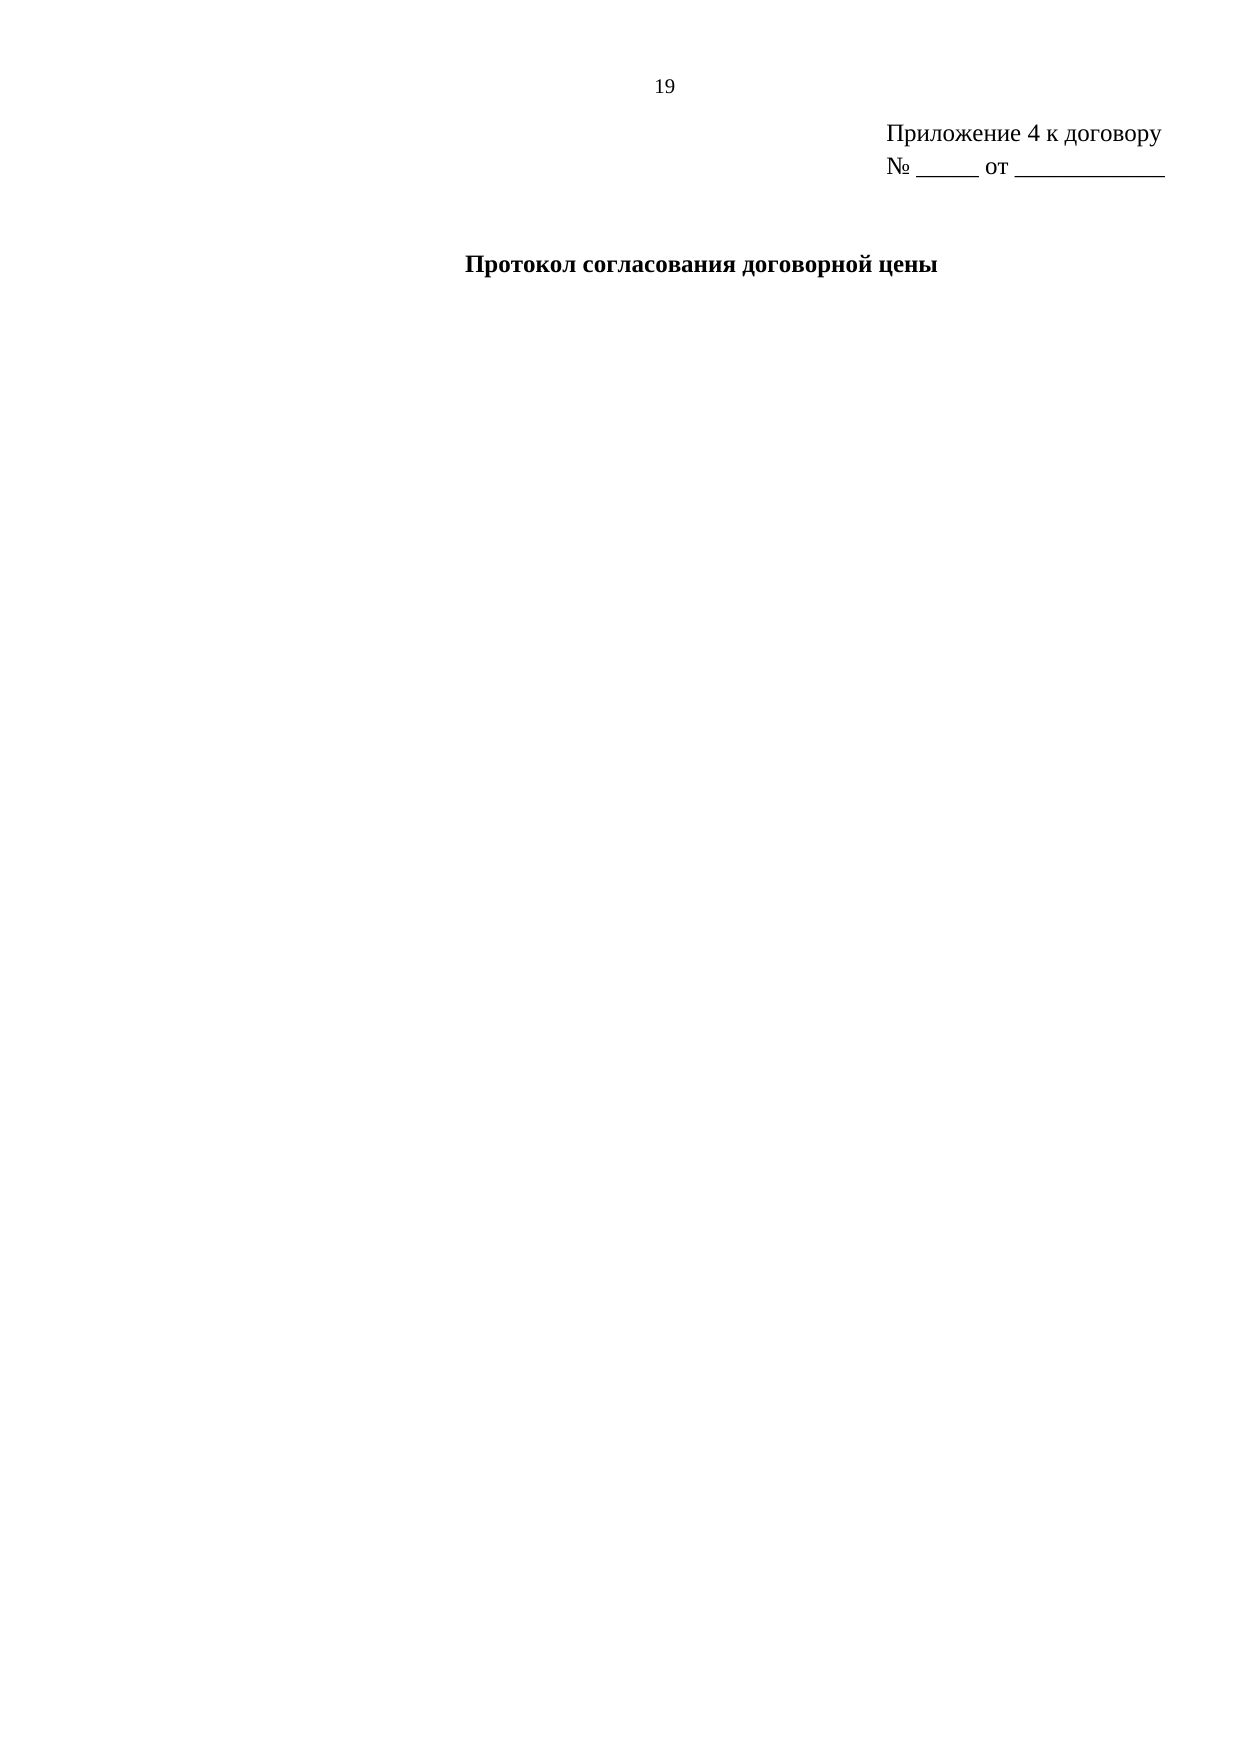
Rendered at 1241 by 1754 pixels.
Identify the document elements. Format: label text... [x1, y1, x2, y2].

text № _____ от ____________ [886, 151, 1211, 180]
text Протокол согласования договорной цены [177, 249, 1226, 278]
text Приложение 4 к договору [886, 118, 1211, 147]
